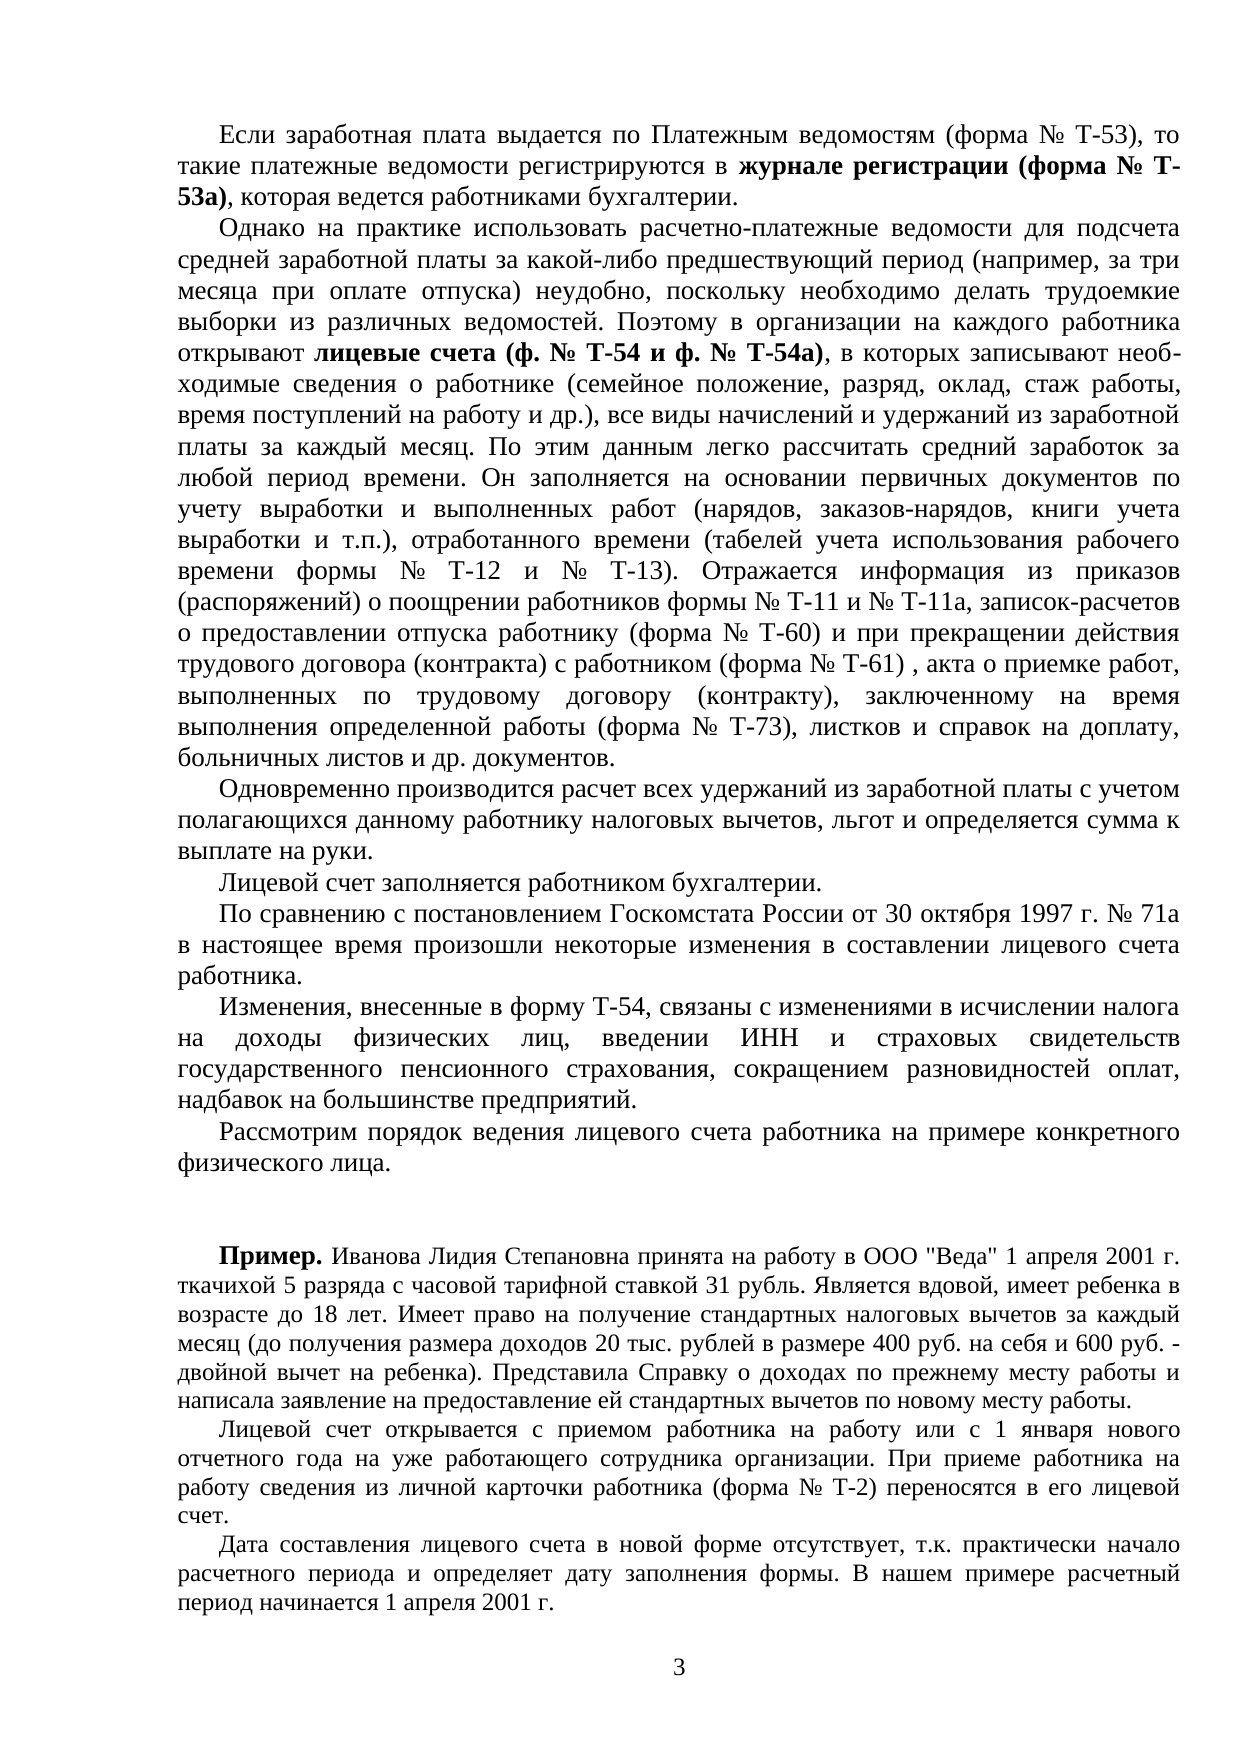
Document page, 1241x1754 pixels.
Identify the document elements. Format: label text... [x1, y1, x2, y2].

text Лицевой счет заполняется работником бухгалтерии. [177, 866, 1181, 897]
text Однако на практике использовать расчетно-платежные ведомости для подсчета средней заработной платы за какой-либо предшествующий период (например, за три месяца при оплате отпуска) неудобно, поскольку необходимо делать трудоемкие выборки из различных ведомостей. Поэтому в организации на каждого работника открывают лицевые счета (ф. № Т-54 и ф. № Т-54а), в которых записывают необходимые сведения о работнике (семейное положение, разряд, оклад, стаж работы, время поступлений на работу и др.), все виды начислений и удержаний из заработной платы за каждый месяц. По этим данным легко рассчитать средний заработок за любой период времени. Он заполняется на основании первичных документов по учету выработки и выполненных работ (нарядов, заказов-нарядов, книги учета выработки и т.п.), отработанного времени (табелей учета использования рабочего времени формы № Т-12 и № Т-13). Отражается информация из приказов (распоряжений) о поощрении работников формы № Т-11 и № Т-11а, записок-расчетов о предоставлении отпуска работнику (форма № Т-60) и при прекращении действия трудового договора (контракта) с работником (форма № Т-61) , акта о приемке работ, выполненных по трудовому договору (контракту), заключенному на время выполнения определенной работы (форма № Т-73), листков и справок на доплату, больничных листов и др. документов. [177, 212, 1181, 772]
text Если заработная плата выдается по Платежным ведомостям (форма № Т-53), то такие платежные ведомости регистрируются в журнале регистрации (форма № Т-53а), которая ведется работниками бухгалтерии. [177, 118, 1181, 212]
text Пример. Иванова Лидия Степановна принята на работу в ООО "Веда" 1 апреля 2001 г. ткачихой 5 разряда с часовой тарифной ставкой 31 рубль. Является вдовой, имеет ребенка в возрасте до 18 лет. Имеет право на получение стандартных налоговых вычетов за каждый месяц (до получения размера доходов 20 тыс. рублей в размере 400 руб. на себя и 600 руб. - двойной вычет на ребенка). Представила Справку о доходах по прежнему месту работы и написала заявление на предоставление ей стандартных вычетов по новому месту работы. [177, 1239, 1181, 1414]
text Одновременно производится расчет всех удержаний из заработной платы с учетом полагающихся данному работнику налоговых вычетов, льгот и определяется сумма к выплате на руки. [177, 772, 1181, 866]
text Дата составления лицевого счета в новой форме отсутствует, т.к. практически начало расчетного периода и определяет дату заполнения формы. В нашем примере расчетный период начинается 1 апреля 2001 г. [177, 1529, 1181, 1616]
text Рассмотрим порядок ведения лицевого счета работника на примере конкретного физического лица. [177, 1115, 1181, 1177]
text Изменения, внесенные в форму Т-54, связаны с изменениями в исчислении налога на доходы физических лиц, введении ИНН и страховых свидетельств государственного пенсионного страхования, сокращением разновидностей оплат, надбавок на большинстве предприятий. [177, 990, 1181, 1115]
text Лицевой счет открывается с приемом работника на работу или с 1 января нового отчетного года на уже работающего сотрудника организации. При приеме работника на работу сведения из личной карточки работника (форма № Т-2) переносятся в его лицевой счет. [177, 1414, 1181, 1529]
text По сравнению с постановлением Госкомстата России от 30 октября 1997 г. № 71а в настоящее время произошли некоторые изменения в составлении лицевого счета работника. [177, 897, 1181, 990]
